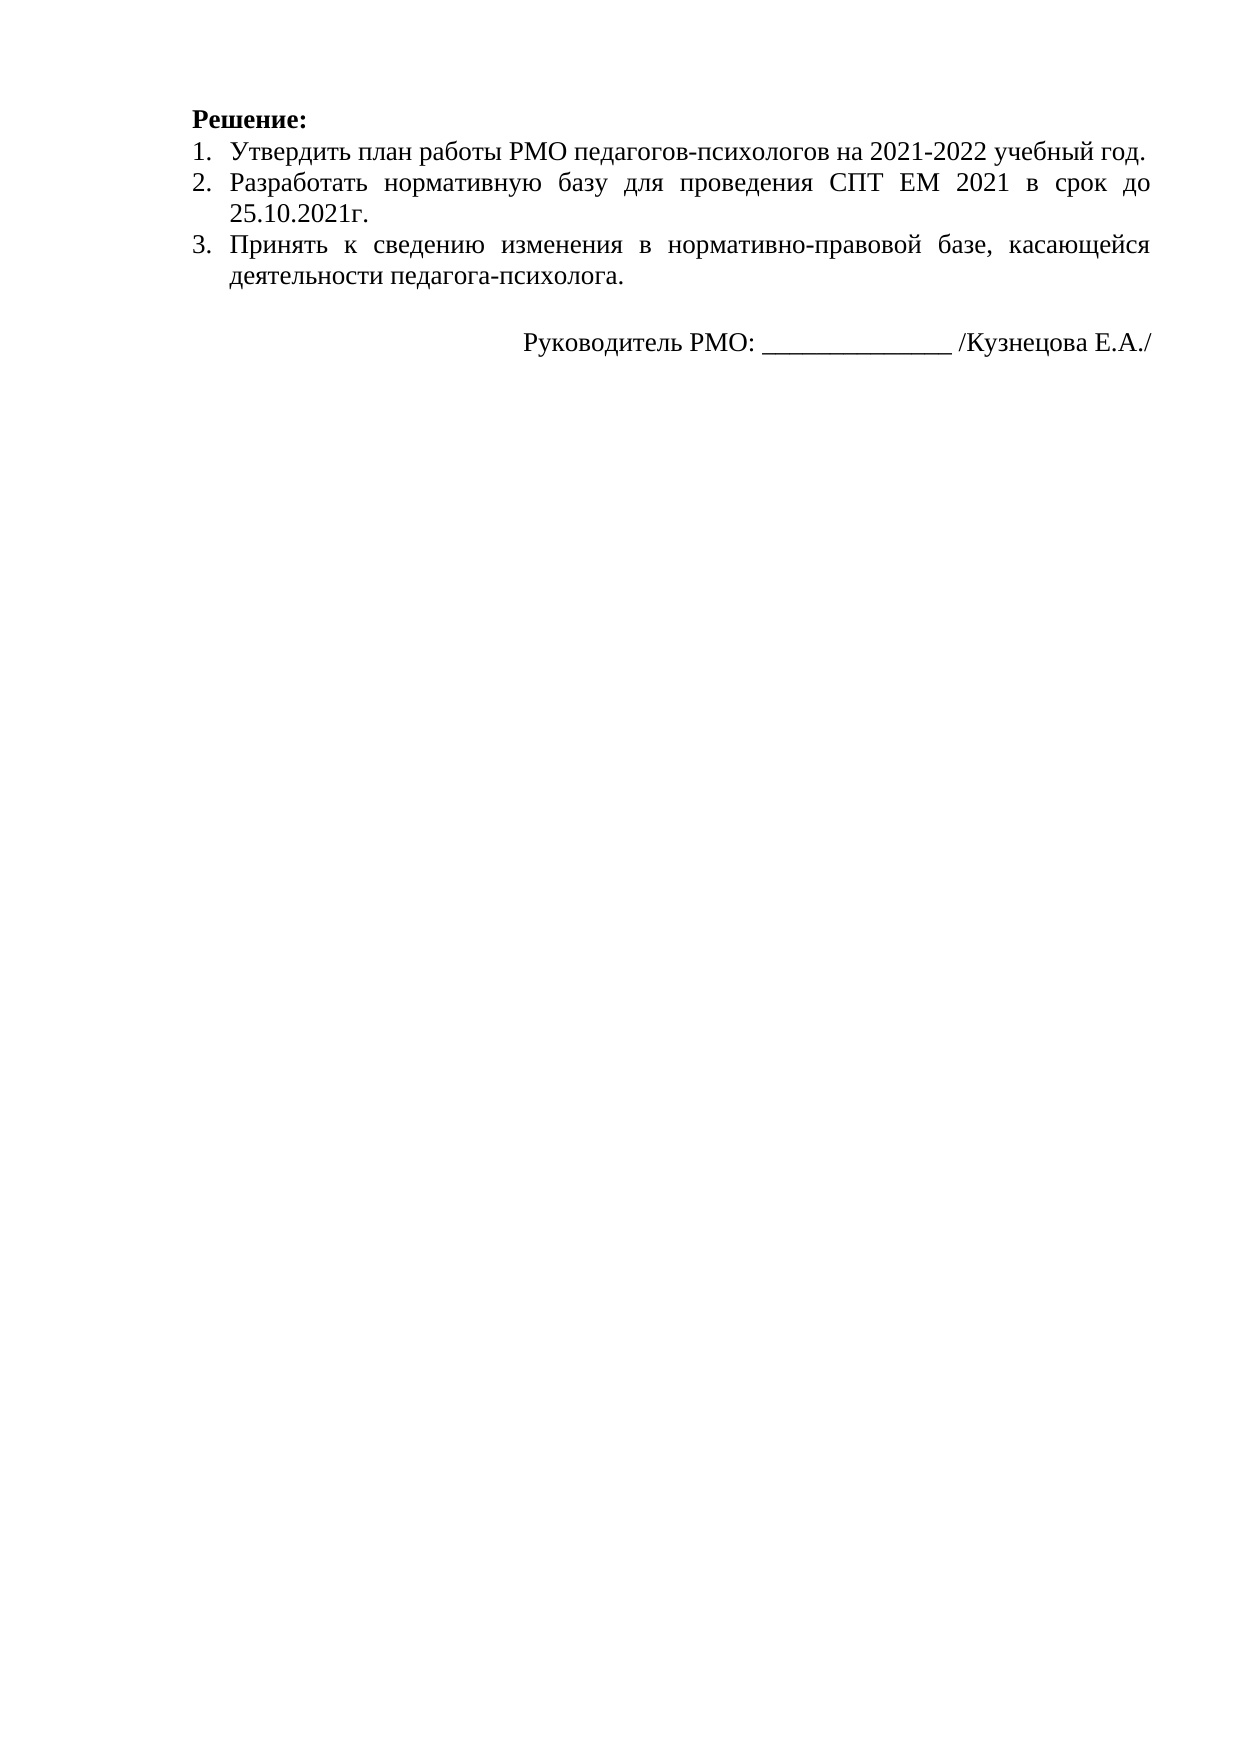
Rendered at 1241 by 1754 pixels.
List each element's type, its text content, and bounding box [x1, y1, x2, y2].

text Руководитель РМО: ______________ /Кузнецова Е.А./ [118, 326, 1152, 357]
list Утвердить план работы РМО педагогов-психологов на 2021-2022 учебный год. [192, 134, 1152, 166]
list Разработать нормативную базу для проведения СПТ ЕМ 2021 в срок до 25.10.2021г. [192, 166, 1152, 228]
list Принять к сведению изменения в нормативно-правовой базе, касающейся деятельности педагога-психолога. [192, 228, 1152, 290]
text Решение: [118, 103, 1152, 134]
